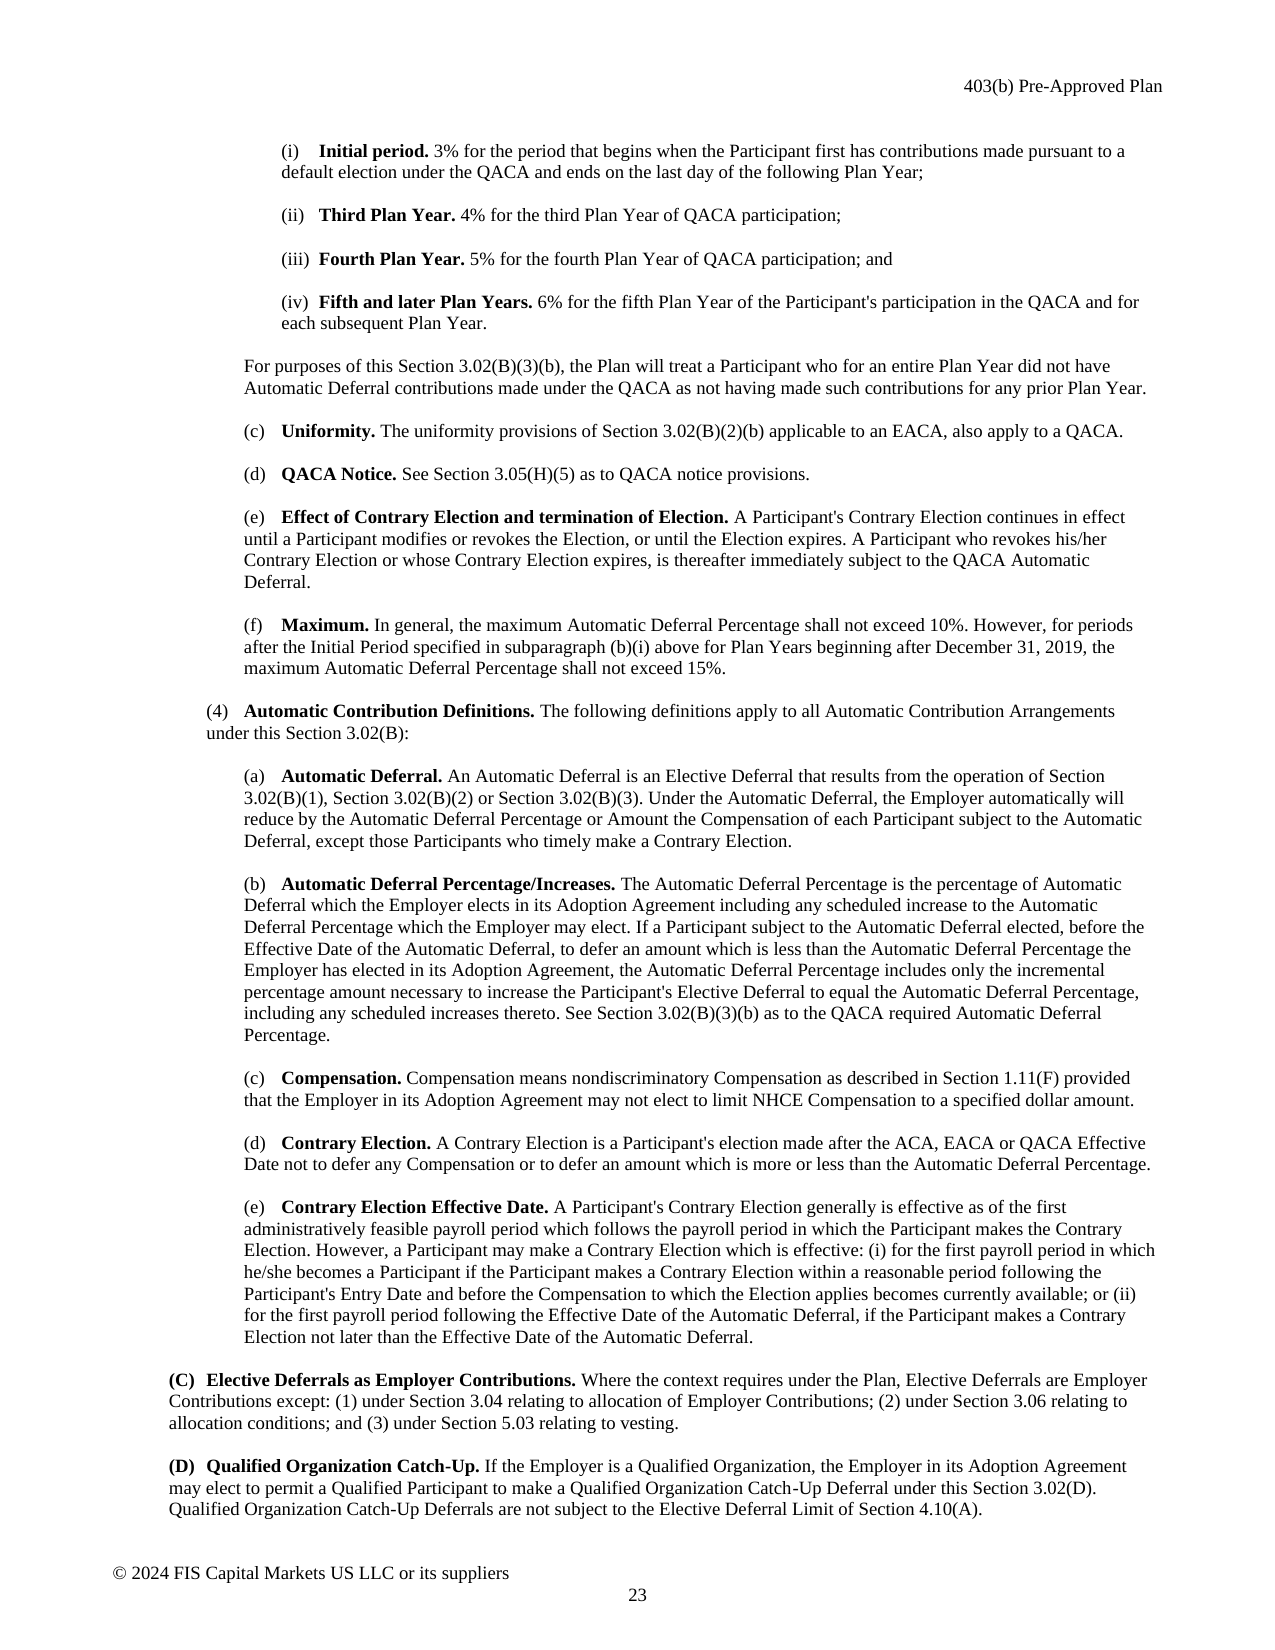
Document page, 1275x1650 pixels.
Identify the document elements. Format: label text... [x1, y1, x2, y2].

text (d) Contrary Election. A Contrary Election is a Participant's election made after the ACA, EACA or QACA Effective Date not to defer any Compensation or to defer an amount which is more or less than the Automatic Deferral Percentage. [244, 1132, 1162, 1175]
text For purposes of this Section 3.02(B)(3)(b), the Plan will treat a Participant who for an entire Plan Year did not have Automatic Deferral contributions made under the QACA as not having made such contributions for any prior Plan Year. [244, 355, 1162, 398]
text (iv) Fifth and later Plan Years. 6% for the fifth Plan Year of the Participant's participation in the QACA and for each subsequent Plan Year. [281, 291, 1162, 334]
text (ii) Third Plan Year. 4% for the third Plan Year of QACA participation; [281, 204, 1162, 226]
text (c) Uniformity. The uniformity provisions of Section 3.02(B)(2)(b) applicable to an EACA, also apply to a QACA. [244, 420, 1162, 442]
text (e) Effect of Contrary Election and termination of Election. A Participant's Contrary Election continues in effect until a Participant modifies or revokes the Election, or until the Election expires. A Participant who revokes his/her Contrary Election or whose Contrary Election expires, is thereafter immediately subject to the QACA Automatic Deferral. [244, 506, 1162, 592]
text (a) Automatic Deferral. An Automatic Deferral is an Elective Deferral that results from the operation of Section 3.02(B)(1), Section 3.02(B)(2) or Section 3.02(B)(3). Under the Automatic Deferral, the Employer automatically will reduce by the Automatic Deferral Percentage or Amount the Compensation of each Participant subject to the Automatic Deferral, except those Participants who timely make a Contrary Election. [244, 765, 1162, 851]
text (D) Qualified Organization Catch-Up. If the Employer is a Qualified Organization, the Employer in its Adoption Agreement may elect to permit a Qualified Participant to make a Qualified Organization Catch-Up Deferral under this Section 3.02(D). Qualified Organization Catch-Up Deferrals are not subject to the Elective Deferral Limit of Section 4.10(A). [169, 1455, 1162, 1520]
text (d) QACA Notice. See Section 3.05(H)(5) as to QACA notice provisions. [244, 463, 1162, 485]
text (i) Initial period. 3% for the period that begins when the Participant first has contributions made pursuant to a default election under the QACA and ends on the last day of the following Plan Year; [281, 140, 1162, 183]
text (f) Maximum. In general, the maximum Automatic Deferral Percentage shall not exceed 10%. However, for periods after the Initial Period specified in subparagraph (b)(i) above for Plan Years beginning after December 31, 2019, the maximum Automatic Deferral Percentage shall not exceed 15%. [244, 614, 1162, 679]
text (iii) Fourth Plan Year. 5% for the fourth Plan Year of QACA participation; and [281, 247, 1162, 269]
text (e) Contrary Election Effective Date. A Participant's Contrary Election generally is effective as of the first administratively feasible payroll period which follows the payroll period in which the Participant makes the Contrary Election. However, a Participant may make a Contrary Election which is effective: (i) for the first payroll period in which he/she becomes a Participant if the Participant makes a Contrary Election within a reasonable period following the Participant's Entry Date and before the Compensation to which the Election applies becomes currently available; or (ii) for the first payroll period following the Effective Date of the Automatic Deferral, if the Participant makes a Contrary Election not later than the Effective Date of the Automatic Deferral. [244, 1196, 1162, 1347]
text (c) Compensation. Compensation means nondiscriminatory Compensation as described in Section 1.11(F) provided that the Employer in its Adoption Agreement may not elect to limit NHCE Compensation to a specified dollar amount. [244, 1067, 1162, 1110]
text (b) Automatic Deferral Percentage/Increases. The Automatic Deferral Percentage is the percentage of Automatic Deferral which the Employer elects in its Adoption Agreement including any scheduled increase to the Automatic Deferral Percentage which the Employer may elect. If a Participant subject to the Automatic Deferral elected, before the Effective Date of the Automatic Deferral, to defer an amount which is less than the Automatic Deferral Percentage the Employer has elected in its Adoption Agreement, the Automatic Deferral Percentage includes only the incremental percentage amount necessary to increase the Participant's Elective Deferral to equal the Automatic Deferral Percentage, including any scheduled increases thereto. See Section 3.02(B)(3)(b) as to the QACA required Automatic Deferral Percentage. [244, 873, 1162, 1045]
text (C) Elective Deferrals as Employer Contributions. Where the context requires under the Plan, Elective Deferrals are Employer Contributions except: (1) under Section 3.04 relating to allocation of Employer Contributions; (2) under Section 3.06 relating to allocation conditions; and (3) under Section 5.03 relating to vesting. [169, 1369, 1162, 1433]
text (4) Automatic Contribution Definitions. The following definitions apply to all Automatic Contribution Arrangements under this Section 3.02(B): [206, 700, 1162, 743]
